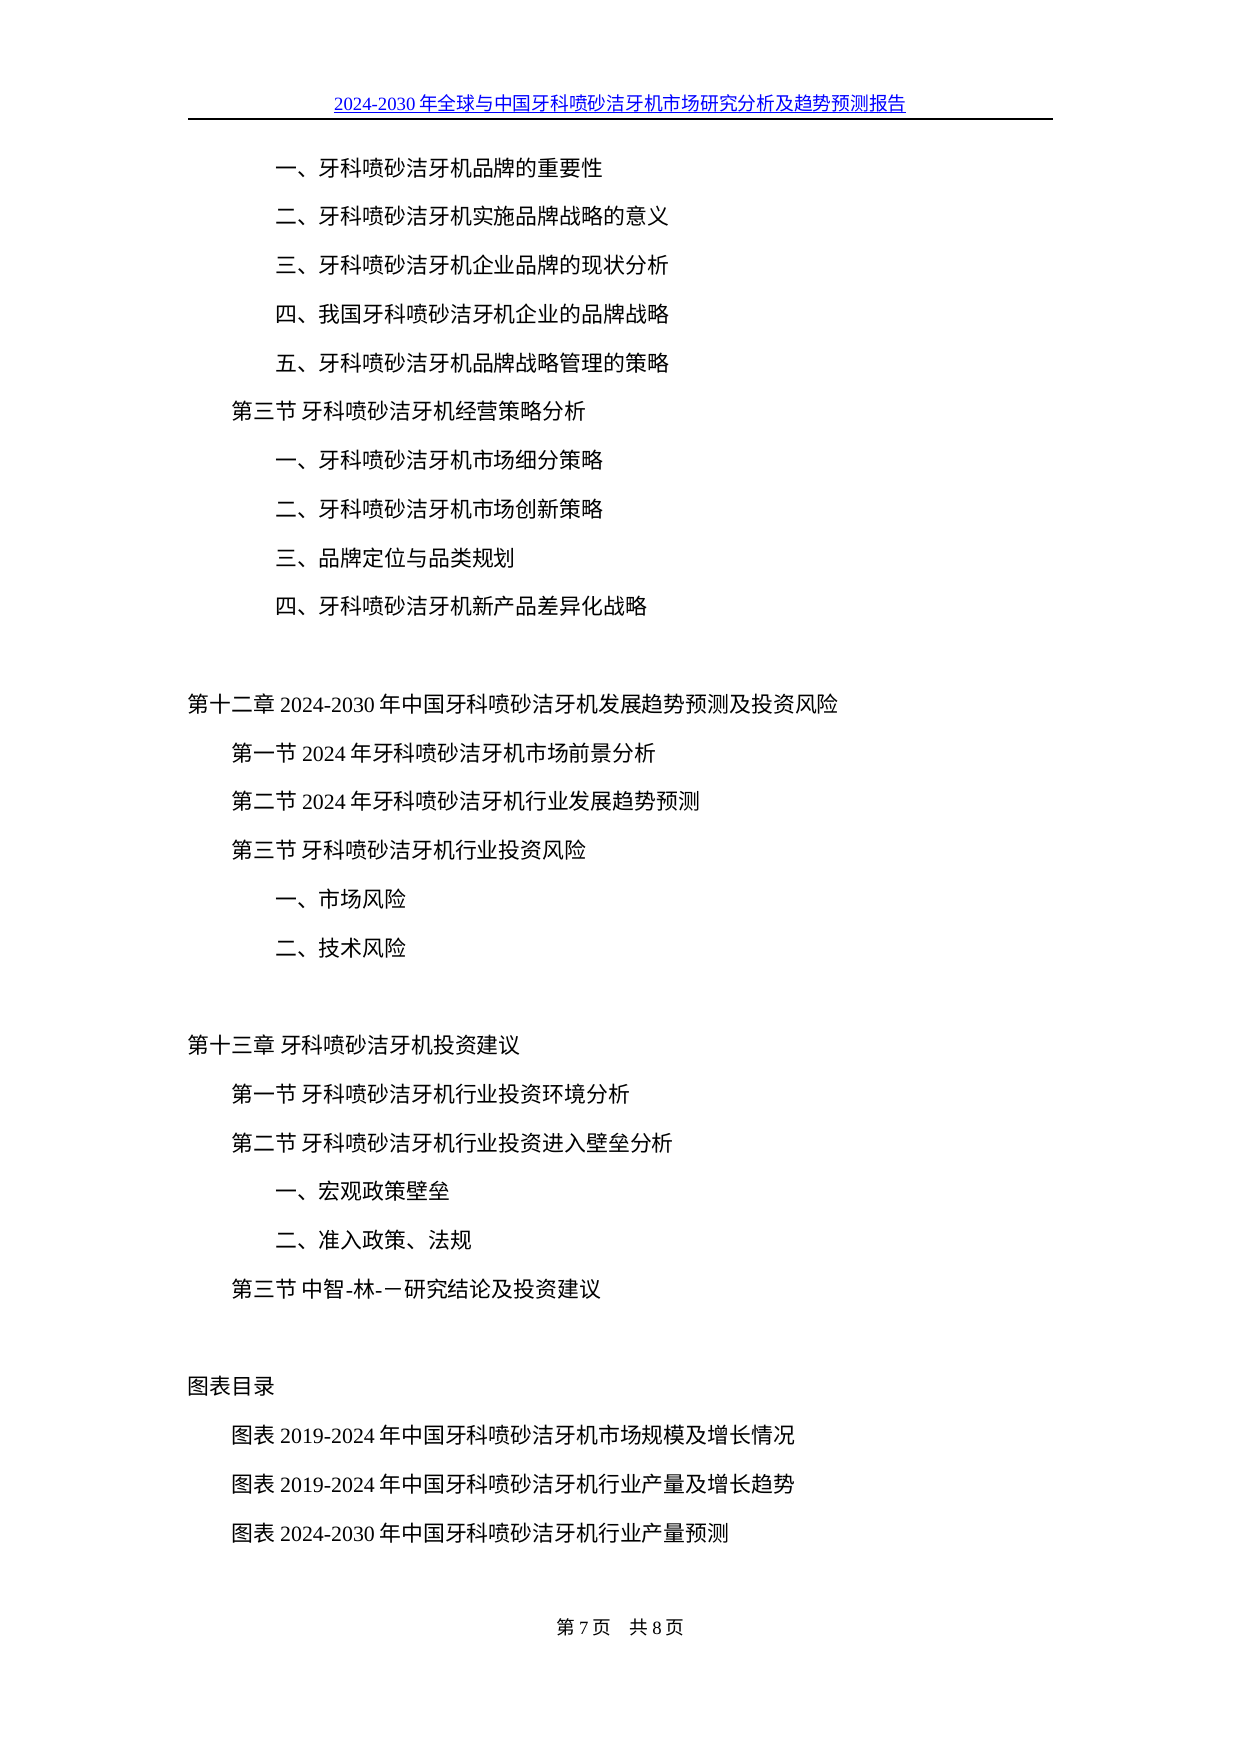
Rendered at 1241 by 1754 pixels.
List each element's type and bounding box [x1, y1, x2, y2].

text [187, 150, 1053, 1548]
